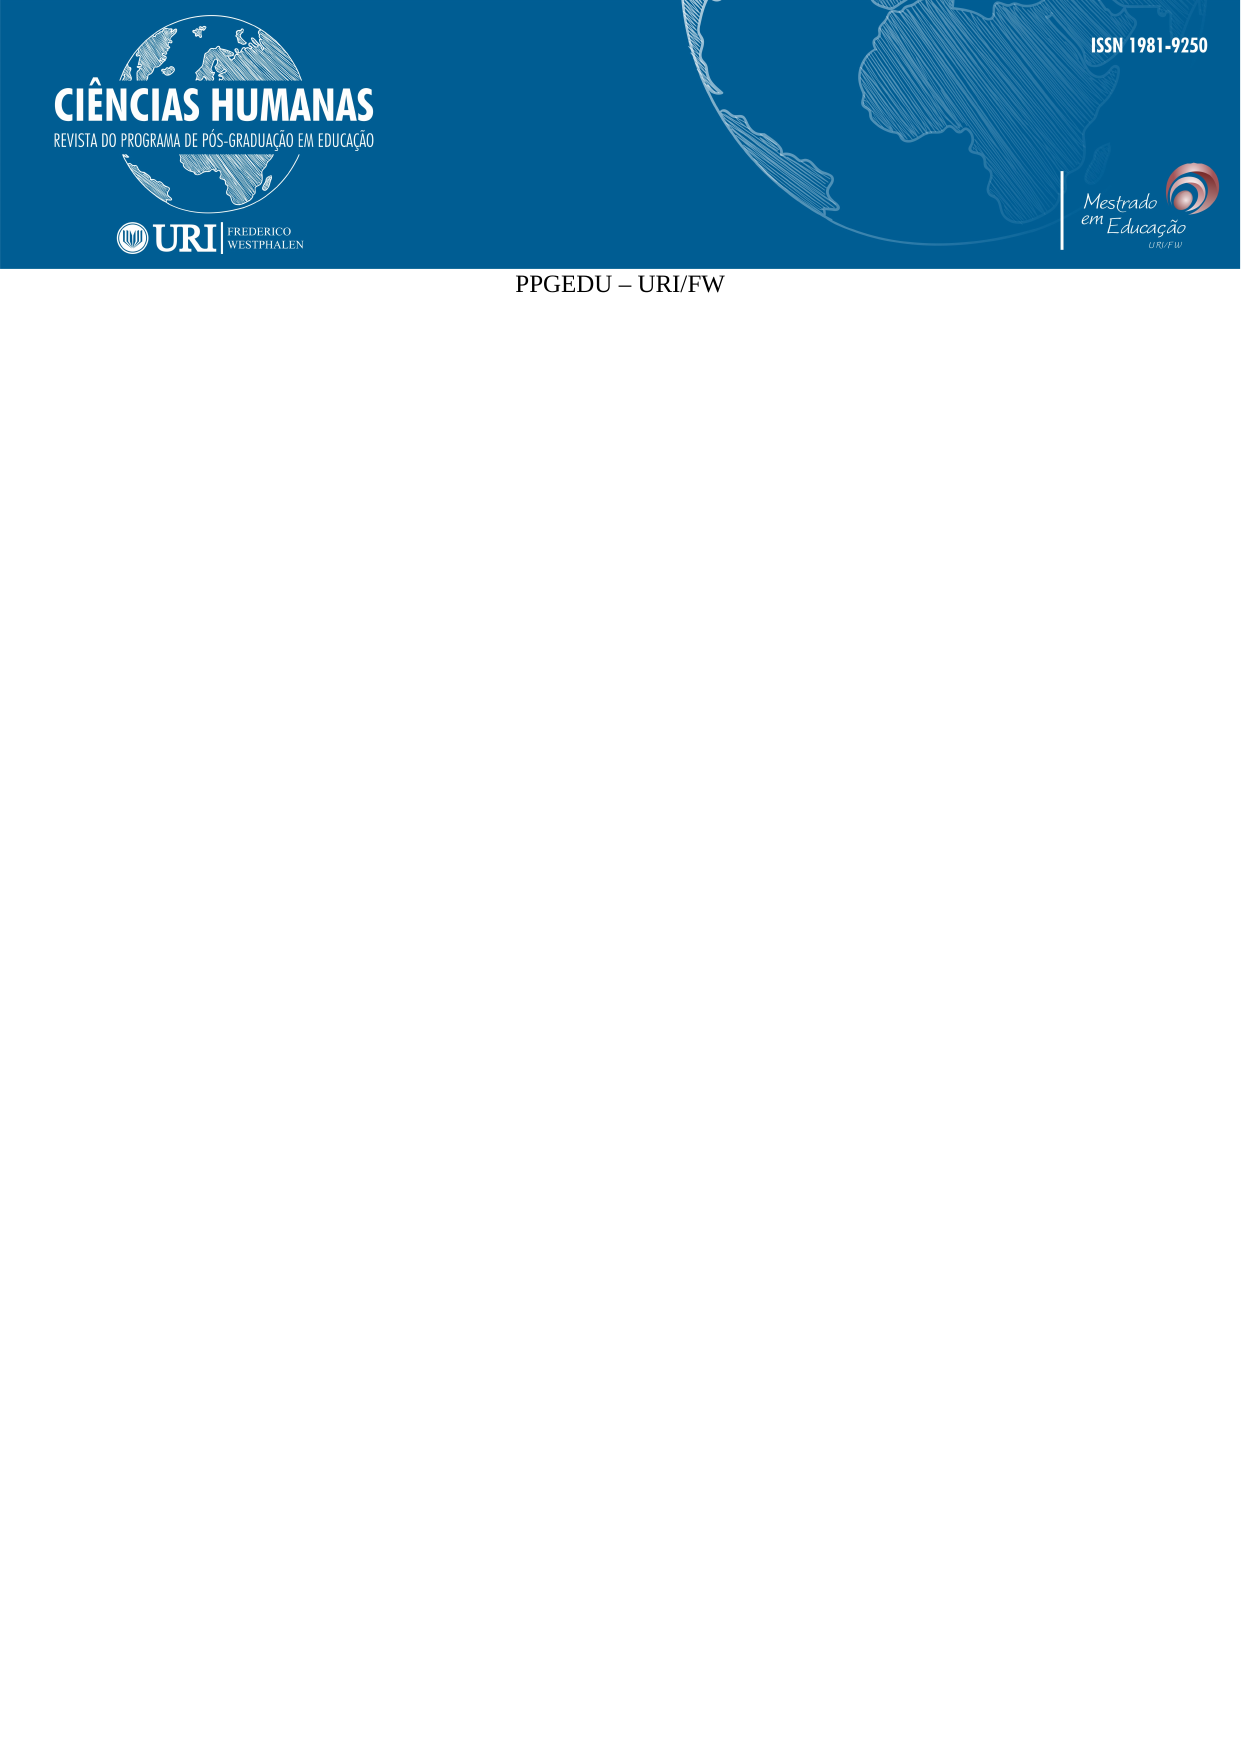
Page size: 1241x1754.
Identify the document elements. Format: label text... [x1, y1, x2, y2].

picture [0, 0, 1241, 269]
text PPGEDU – URI/FW [177, 269, 1063, 298]
